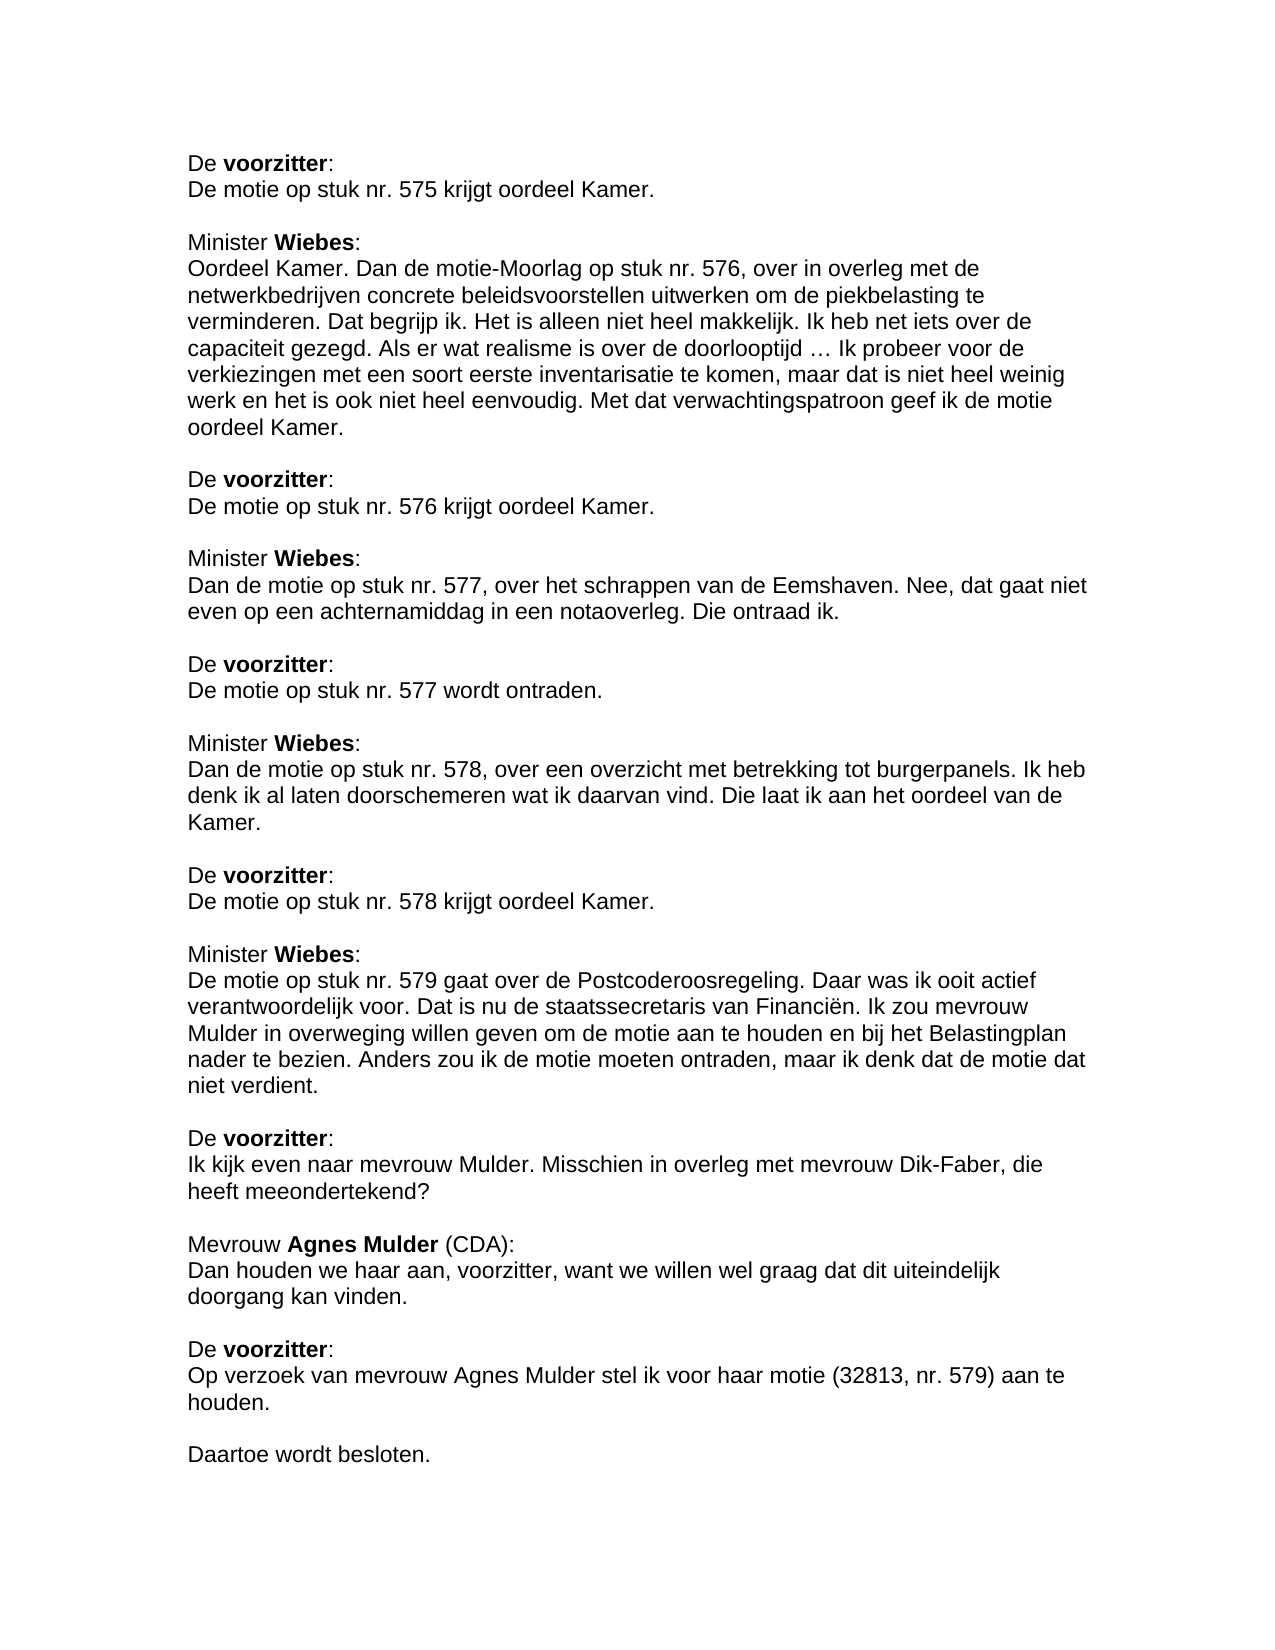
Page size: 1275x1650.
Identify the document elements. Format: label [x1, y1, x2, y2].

text [187, 150, 1087, 1494]
